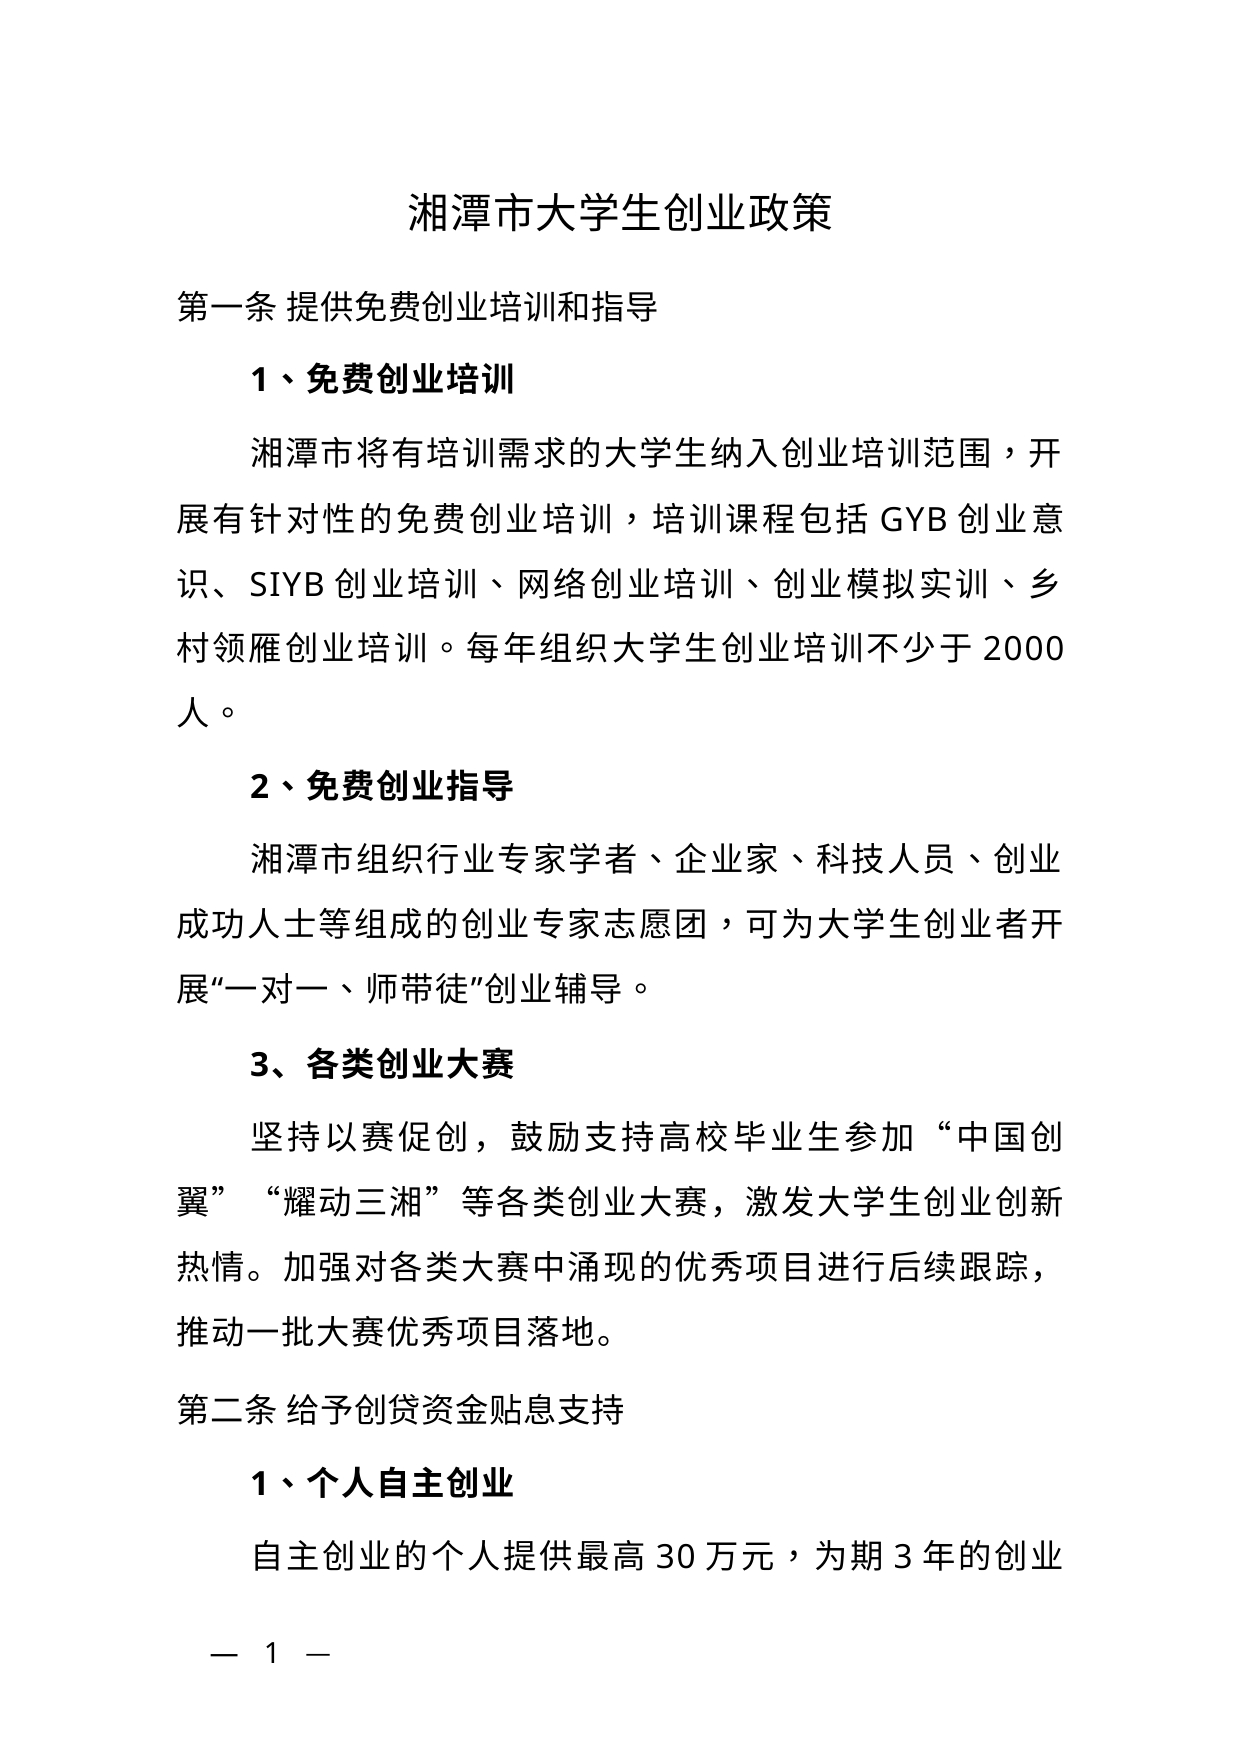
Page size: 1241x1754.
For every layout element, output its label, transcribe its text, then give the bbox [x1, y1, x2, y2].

text 第一条 提供免费创业培训和指导 [176, 276, 1064, 330]
text 坚持以赛促创，鼓励支持高校毕业生参加“中国创翼”“耀动三湘”等各类创业大赛，激发大学生创业创新热情。加强对各类大赛中涌现的优秀项目进行后续跟踪，推动一批大赛优秀项目落地。 [176, 1103, 1064, 1363]
text 湘潭市组织行业专家学者、企业家、科技人员、创业成功人士等组成的创业专家志愿团，可为大学生创业者开展“一对一、师带徒”创业辅导。 [176, 826, 1064, 1021]
text 1、免费创业培训 [176, 346, 1064, 411]
text 2、免费创业指导 [176, 753, 1064, 818]
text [176, 1523, 1064, 1588]
text 第二条 给予创贷资金贴息支持 [176, 1379, 1064, 1433]
text 3、各类创业大赛 [176, 1029, 1064, 1094]
text 湘潭市大学生创业政策 [176, 178, 1064, 243]
text 1、个人自主创业 [176, 1449, 1064, 1514]
text 湘潭市将有培训需求的大学生纳入创业培训范围，开展有针对性的免费创业培训，培训课程包括GYB创业意识、SIYB创业培训、网络创业培训、创业模拟实训、乡村领雁创业培训。每年组织大学生创业培训不少于2000人。 [176, 420, 1064, 745]
